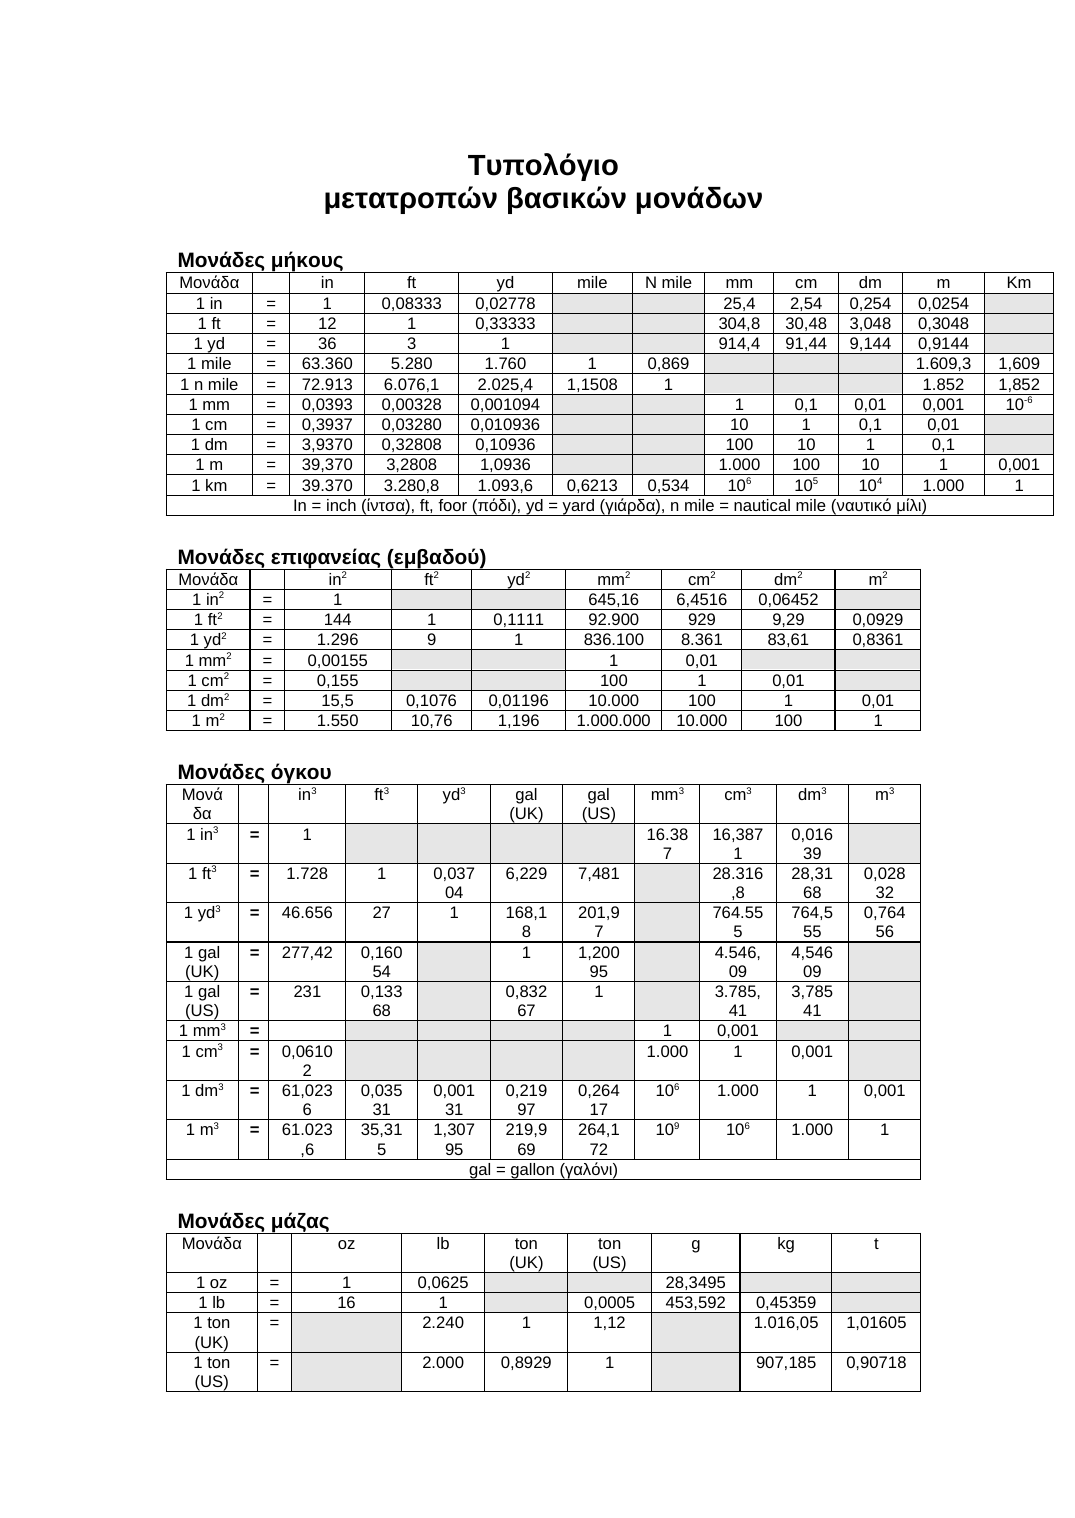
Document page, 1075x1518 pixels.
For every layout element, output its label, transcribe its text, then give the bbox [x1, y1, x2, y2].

table_cell [563, 1021, 634, 1040]
table_cell 25,4 [705, 294, 773, 313]
table_header yd [459, 273, 552, 292]
table_cell 1 cm3 [167, 1041, 238, 1080]
table_cell 1,1508 [553, 374, 632, 393]
table_cell 105 [774, 475, 838, 494]
table_cell 231 [269, 982, 345, 1020]
table_cell 0,8361 [836, 630, 920, 649]
table_cell [485, 1273, 567, 1292]
table_cell 1.000 [903, 475, 984, 494]
table_cell 0,00131 [418, 1081, 490, 1119]
table_cell 3,2808 [365, 455, 458, 474]
table_header [253, 273, 289, 292]
table_header [251, 570, 284, 589]
title Τυπολόγιο [177, 148, 909, 181]
table_cell 0,45359 [741, 1293, 831, 1312]
table_cell [346, 1021, 417, 1040]
table_cell [836, 671, 920, 690]
table_header cm3 [700, 785, 776, 823]
table_cell 106 [705, 475, 773, 494]
table_cell 100 [774, 455, 838, 474]
table_cell 0,33333 [459, 314, 552, 333]
table_cell 7,481 [563, 864, 634, 902]
table_cell 1 yd [167, 334, 252, 353]
table_cell 0,534 [633, 475, 704, 494]
table_cell 3.785,41 [700, 982, 776, 1020]
table_cell [472, 650, 565, 669]
table_cell [472, 590, 565, 609]
table_cell 0,90718 [832, 1353, 920, 1391]
table_cell 1 dm [167, 435, 252, 454]
table_cell 0,02778 [459, 294, 552, 313]
table_cell 144 [285, 610, 391, 629]
table_cell [392, 650, 471, 669]
table_cell 10 [705, 415, 773, 434]
table_cell 10.000 [566, 691, 661, 710]
table_header ft3 [346, 785, 417, 823]
table_cell 929 [662, 610, 741, 629]
table_header oz [292, 1234, 401, 1272]
table_cell 1 [402, 1293, 484, 1312]
table_cell 0,08333 [365, 294, 458, 313]
table_cell 1,30795 [418, 1120, 490, 1158]
table_cell 35,315 [346, 1120, 417, 1158]
title Μονάδες όγκου [177, 760, 909, 784]
table_cell 1 [635, 1021, 699, 1040]
table_cell 1 [485, 1313, 567, 1352]
table_cell 12 [290, 314, 364, 333]
table_cell 72.913 [290, 374, 364, 393]
table_cell = [253, 415, 289, 434]
table_cell 16,3871 [700, 824, 776, 863]
table_cell 1 mm [167, 395, 252, 414]
table_cell 1 mm3 [167, 1021, 238, 1040]
table_cell 109 [635, 1120, 699, 1158]
table_cell 0,01 [836, 691, 920, 710]
table_cell 3 [365, 334, 458, 353]
table_cell 1.000 [700, 1081, 776, 1119]
table_cell 1.093,6 [459, 475, 552, 494]
table_cell 10 [839, 455, 902, 474]
table_cell [292, 1353, 401, 1391]
table_cell 1 [903, 455, 984, 474]
table_cell 1.550 [285, 711, 391, 730]
table_cell 304,8 [705, 314, 773, 333]
table_cell 3,048 [839, 314, 902, 333]
table_cell 27 [346, 903, 417, 941]
table_cell [652, 1353, 739, 1391]
table_cell [292, 1313, 401, 1352]
table_cell 264,172 [563, 1120, 634, 1158]
table_cell 1 m3 [167, 1120, 238, 1158]
table_header Μονάδα [167, 570, 249, 589]
table_cell 1 dm2 [167, 691, 249, 710]
table_cell 106 [700, 1120, 776, 1158]
table_header Μονάδα [167, 785, 238, 823]
table_cell 1 m2 [167, 711, 249, 730]
table_cell 16 [292, 1293, 401, 1312]
table_cell 1 cm2 [167, 671, 249, 690]
table_cell = [253, 455, 289, 474]
table_cell 100 [705, 435, 773, 454]
table_cell 61.023,6 [269, 1120, 345, 1158]
table_header Km [985, 273, 1053, 292]
table_cell 1,609 [985, 354, 1053, 373]
table_cell 1.852 [903, 374, 984, 393]
table_cell = [251, 590, 284, 609]
table_cell 10,76 [392, 711, 471, 730]
table_cell [418, 1041, 490, 1080]
table_cell 0,010936 [459, 415, 552, 434]
table_cell = [239, 1021, 268, 1040]
table_cell [635, 864, 699, 902]
table_cell 1.000.000 [566, 711, 661, 730]
table_cell 10 [774, 435, 838, 454]
table_cell = [258, 1313, 291, 1352]
table_header Μονάδα [167, 1234, 257, 1272]
table_header cm [774, 273, 838, 292]
table_cell 1 [777, 1081, 848, 1119]
table_cell 15,5 [285, 691, 391, 710]
table_cell [985, 314, 1053, 333]
table_cell = [253, 374, 289, 393]
table_cell 28,3495 [652, 1273, 739, 1292]
table_cell 0,13368 [346, 982, 417, 1020]
table_cell = [253, 395, 289, 414]
table_cell [635, 943, 699, 981]
table_cell 0,001 [849, 1081, 920, 1119]
table_cell 1 [285, 590, 391, 609]
table_cell = [258, 1273, 291, 1292]
table_cell [472, 671, 565, 690]
table_cell 1 [633, 374, 704, 393]
table_cell 2.240 [402, 1313, 484, 1352]
table_cell [635, 982, 699, 1020]
table_cell 63.360 [290, 354, 364, 373]
table_cell 1.609,3 [903, 354, 984, 373]
table_cell 1 [459, 334, 552, 353]
table_header gal (UK) [491, 785, 562, 823]
table_cell [635, 903, 699, 941]
table_cell 2.025,4 [459, 374, 552, 393]
table_header kg [741, 1234, 831, 1272]
table_cell 1 [566, 650, 661, 669]
table_cell 0,32808 [365, 435, 458, 454]
table_cell [553, 435, 632, 454]
table_cell 0,001 [777, 1041, 848, 1080]
table_cell 0,0393 [290, 395, 364, 414]
table_cell 1.296 [285, 630, 391, 649]
table_cell 1 [774, 415, 838, 434]
table_cell 0,06452 [742, 590, 834, 609]
table_cell [553, 415, 632, 434]
table_cell 100 [742, 711, 834, 730]
table_header ft [365, 273, 458, 292]
table_cell 1 [700, 1041, 776, 1080]
table_cell [652, 1313, 739, 1352]
table_cell 0,0005 [568, 1293, 651, 1312]
table_cell [839, 374, 902, 393]
table_cell 219,969 [491, 1120, 562, 1158]
table_cell 1.000 [635, 1041, 699, 1080]
table_cell 4.546,09 [700, 943, 776, 981]
table_cell 277,42 [269, 943, 345, 981]
table_cell = [253, 294, 289, 313]
table_cell 61,0236 [269, 1081, 345, 1119]
table_cell 6,229 [491, 864, 562, 902]
table_cell 0,03280 [365, 415, 458, 434]
table_cell 1 ft2 [167, 610, 249, 629]
table_cell 8.361 [662, 630, 741, 649]
table_cell 0,001 [985, 455, 1053, 474]
table_cell 0,254 [839, 294, 902, 313]
table_cell [849, 1041, 920, 1080]
table_cell = [251, 630, 284, 649]
table_cell 83,61 [742, 630, 834, 649]
table_cell 0,01196 [472, 691, 565, 710]
table_cell [491, 824, 562, 863]
table_cell 764,555 [777, 903, 848, 941]
table_header in2 [285, 570, 391, 589]
table_cell 1 [568, 1353, 651, 1391]
table_cell 3.280,8 [365, 475, 458, 494]
table_header yd2 [472, 570, 565, 589]
table_cell = [251, 711, 284, 730]
table_cell [839, 354, 902, 373]
table_cell 0,00155 [285, 650, 391, 669]
table_cell [633, 435, 704, 454]
table_cell 9,29 [742, 610, 834, 629]
table_cell 6,4516 [662, 590, 741, 609]
table_cell In = inch (ίντσα), ft, foor (πόδι), yd = yard (γιάρδα), n mile = nautical mile (ναυτικό μίλι) [167, 496, 1053, 515]
table_header yd3 [418, 785, 490, 823]
table_header [258, 1234, 291, 1272]
table_header dm [839, 273, 902, 292]
table_cell [985, 294, 1053, 313]
table_cell 907,185 [741, 1353, 831, 1391]
table_cell 0,02832 [849, 864, 920, 902]
table_header dm2 [742, 570, 834, 589]
table_cell 1 oz [167, 1273, 257, 1292]
table_cell 1 [392, 610, 471, 629]
table_cell 1 [662, 671, 741, 690]
table_cell 453,592 [652, 1293, 739, 1312]
table_cell 1,196 [472, 711, 565, 730]
table_cell 2,54 [774, 294, 838, 313]
table_cell 1 gal (UK) [167, 943, 238, 981]
table_cell [985, 435, 1053, 454]
table_cell = [239, 824, 268, 863]
table_cell 1 mm2 [167, 650, 249, 669]
table_header m2 [836, 570, 920, 589]
table_cell 1 n mile [167, 374, 252, 393]
table_cell 1.728 [269, 864, 345, 902]
title Μονάδες μάζας [177, 1208, 909, 1232]
table_cell 1 [472, 630, 565, 649]
table_cell 1 dm3 [167, 1081, 238, 1119]
table_cell [985, 334, 1053, 353]
table_cell 0,0625 [402, 1273, 484, 1292]
table_header cm2 [662, 570, 741, 589]
table_cell 0,0929 [836, 610, 920, 629]
table_cell 645,16 [566, 590, 661, 609]
table_cell 0,8929 [485, 1353, 567, 1391]
table_header ton (US) [568, 1234, 651, 1272]
table_cell [985, 415, 1053, 434]
table_cell 9 [392, 630, 471, 649]
table_cell 1,12 [568, 1313, 651, 1352]
table_cell 0,00328 [365, 395, 458, 414]
table_cell [849, 943, 920, 981]
title μετατροπών βασικών μονάδων [177, 181, 909, 215]
table_cell 1 ton (US) [167, 1353, 257, 1391]
table_cell 106 [635, 1081, 699, 1119]
table_cell 0,03704 [418, 864, 490, 902]
table_cell 1,01605 [832, 1313, 920, 1352]
table_cell 1 [292, 1273, 401, 1292]
table_cell [269, 1021, 345, 1040]
table_cell = [253, 435, 289, 454]
table_cell [553, 455, 632, 474]
table_cell [418, 982, 490, 1020]
table_header in3 [269, 785, 345, 823]
table_cell 0,21997 [491, 1081, 562, 1119]
table_cell 1 yd2 [167, 630, 249, 649]
table_cell [633, 334, 704, 353]
table_cell = [253, 475, 289, 494]
table_cell 30,48 [774, 314, 838, 333]
table_cell 1 [985, 475, 1053, 494]
table_cell [553, 334, 632, 353]
table_cell [849, 982, 920, 1020]
table_cell [392, 671, 471, 690]
table_cell 1.016,05 [741, 1313, 831, 1352]
table_cell = [258, 1353, 291, 1391]
table_cell = [239, 982, 268, 1020]
table_cell [774, 374, 838, 393]
table_cell = [239, 1041, 268, 1080]
table_cell 0,3937 [290, 415, 364, 434]
table_cell 0,1 [774, 395, 838, 414]
table_cell [849, 1021, 920, 1040]
table_header gal (US) [563, 785, 634, 823]
table_cell 1 [742, 691, 834, 710]
table_cell [836, 650, 920, 669]
table_cell [418, 824, 490, 863]
table_cell 0,1076 [392, 691, 471, 710]
table_cell 0,01 [839, 395, 902, 414]
table_cell 16.387 [635, 824, 699, 863]
table_cell 0,01 [903, 415, 984, 434]
table_cell 0,001 [700, 1021, 776, 1040]
table_cell [346, 1041, 417, 1080]
table_cell [849, 824, 920, 863]
table_cell 46.656 [269, 903, 345, 941]
table_cell 39,370 [290, 455, 364, 474]
table_cell 1 [269, 824, 345, 863]
table_cell = [239, 864, 268, 902]
table_cell 1 cm [167, 415, 252, 434]
table_cell 0,76456 [849, 903, 920, 941]
table_header m [903, 273, 984, 292]
table_cell [633, 314, 704, 333]
table_cell 1,0936 [459, 455, 552, 474]
table_cell [633, 294, 704, 313]
table_cell 1 [836, 711, 920, 730]
table_cell [553, 314, 632, 333]
table_cell 1 [365, 314, 458, 333]
table_cell [568, 1273, 651, 1292]
table_cell 1 [346, 864, 417, 902]
table_cell 100 [662, 691, 741, 710]
table_cell = [251, 691, 284, 710]
table_cell 1.000 [777, 1120, 848, 1158]
table_header mile [553, 273, 632, 292]
table_header lb [402, 1234, 484, 1272]
table_cell 1,20095 [563, 943, 634, 981]
table_cell 1 ton (UK) [167, 1313, 257, 1352]
table_cell 0,001094 [459, 395, 552, 414]
table_cell [418, 943, 490, 981]
table_cell 201,97 [563, 903, 634, 941]
table_cell 0,869 [633, 354, 704, 373]
table_cell 5.280 [365, 354, 458, 373]
table_cell [491, 1041, 562, 1080]
table_cell = [239, 1120, 268, 1158]
table_cell 0,16054 [346, 943, 417, 981]
table_cell 100 [566, 671, 661, 690]
table_cell 1.760 [459, 354, 552, 373]
table_cell 0,06102 [269, 1041, 345, 1080]
table_cell 0,0254 [903, 294, 984, 313]
table_cell = [251, 650, 284, 669]
table_header Μονάδα [167, 273, 252, 292]
table_cell 1 gal (US) [167, 982, 238, 1020]
table_header mm3 [635, 785, 699, 823]
table_cell 1,852 [985, 374, 1053, 393]
table_cell 1.000 [705, 455, 773, 474]
table_cell 1 [491, 943, 562, 981]
table_cell gal = gallon (γαλόνι) [167, 1160, 920, 1179]
table_cell [832, 1273, 920, 1292]
table_cell 0,1 [903, 435, 984, 454]
table_cell [491, 1021, 562, 1040]
table_cell 3,9370 [290, 435, 364, 454]
table_cell 836.100 [566, 630, 661, 649]
table_cell 91,44 [774, 334, 838, 353]
table_cell 0,10936 [459, 435, 552, 454]
table_header N mile [633, 273, 704, 292]
table_cell 0,26417 [563, 1081, 634, 1119]
table_cell 0,03531 [346, 1081, 417, 1119]
table_cell = [251, 610, 284, 629]
table_cell 1 [563, 982, 634, 1020]
table_cell [563, 824, 634, 863]
table_cell = [251, 671, 284, 690]
table_cell 10-6 [985, 395, 1053, 414]
title Μονάδες μήκους [177, 248, 909, 272]
table_cell 0,83267 [491, 982, 562, 1020]
table_cell [774, 354, 838, 373]
table_cell 104 [839, 475, 902, 494]
table_cell 1 ft3 [167, 864, 238, 902]
table_cell 92.900 [566, 610, 661, 629]
title Μονάδες επιφανείας (εμβαδού) [177, 544, 909, 568]
table_cell 1 [418, 903, 490, 941]
table_cell 4,54609 [777, 943, 848, 981]
table_cell 1 ft [167, 314, 252, 333]
table_cell [836, 590, 920, 609]
table_cell [777, 1021, 848, 1040]
table_header t [832, 1234, 920, 1272]
table_cell 1 mile [167, 354, 252, 373]
table_header mm [705, 273, 773, 292]
table_cell = [239, 903, 268, 941]
table_cell [485, 1293, 567, 1312]
table_cell 39.370 [290, 475, 364, 494]
table_cell [705, 354, 773, 373]
table_cell = [253, 334, 289, 353]
table_cell 1 [290, 294, 364, 313]
table_cell 1 in3 [167, 824, 238, 863]
table_cell 2.000 [402, 1353, 484, 1391]
table_cell 0,01639 [777, 824, 848, 863]
table_cell 1 [553, 354, 632, 373]
table_cell = [239, 943, 268, 981]
table_cell 1 [839, 435, 902, 454]
table_cell 6.076,1 [365, 374, 458, 393]
table_cell 28,3168 [777, 864, 848, 902]
table_cell 1 in2 [167, 590, 249, 609]
table_cell [742, 650, 834, 669]
table_cell 3,78541 [777, 982, 848, 1020]
table_cell 0,1111 [472, 610, 565, 629]
table_cell = [239, 1081, 268, 1119]
table_cell [563, 1041, 634, 1080]
table_cell = [253, 354, 289, 373]
table_cell [346, 824, 417, 863]
table_cell [633, 415, 704, 434]
table_cell 764.555 [700, 903, 776, 941]
table_cell [553, 294, 632, 313]
table_cell [832, 1293, 920, 1312]
table_cell 0,155 [285, 671, 391, 690]
table_header dm3 [777, 785, 848, 823]
table_header g [652, 1234, 739, 1272]
table_header in [290, 273, 364, 292]
table_cell [553, 395, 632, 414]
table_header ft2 [392, 570, 471, 589]
table_cell 1 [849, 1120, 920, 1158]
table_header ton (UK) [485, 1234, 567, 1272]
table_cell 0,1 [839, 415, 902, 434]
table_cell 1 [705, 395, 773, 414]
table_header m3 [849, 785, 920, 823]
table_cell 1 in [167, 294, 252, 313]
table_cell 36 [290, 334, 364, 353]
table_cell 28.316,8 [700, 864, 776, 902]
table_cell 1 km [167, 475, 252, 494]
table_cell 1 yd3 [167, 903, 238, 941]
table_cell [705, 374, 773, 393]
table_cell [418, 1021, 490, 1040]
table_cell [633, 395, 704, 414]
table_cell [392, 590, 471, 609]
table_cell 0,6213 [553, 475, 632, 494]
table_header mm2 [566, 570, 661, 589]
table_cell [633, 455, 704, 474]
table_cell 0,01 [742, 671, 834, 690]
table_cell 1 m [167, 455, 252, 474]
table_cell 0,01 [662, 650, 741, 669]
table_cell 9,144 [839, 334, 902, 353]
table_cell = [253, 314, 289, 333]
table_cell 0,001 [903, 395, 984, 414]
table_cell 1 lb [167, 1293, 257, 1312]
table_header [239, 785, 268, 823]
table_cell = [258, 1293, 291, 1312]
table_cell 10.000 [662, 711, 741, 730]
table_cell 0,3048 [903, 314, 984, 333]
table_cell [741, 1273, 831, 1292]
table_cell 914,4 [705, 334, 773, 353]
table_cell 168,18 [491, 903, 562, 941]
table_cell 0,9144 [903, 334, 984, 353]
